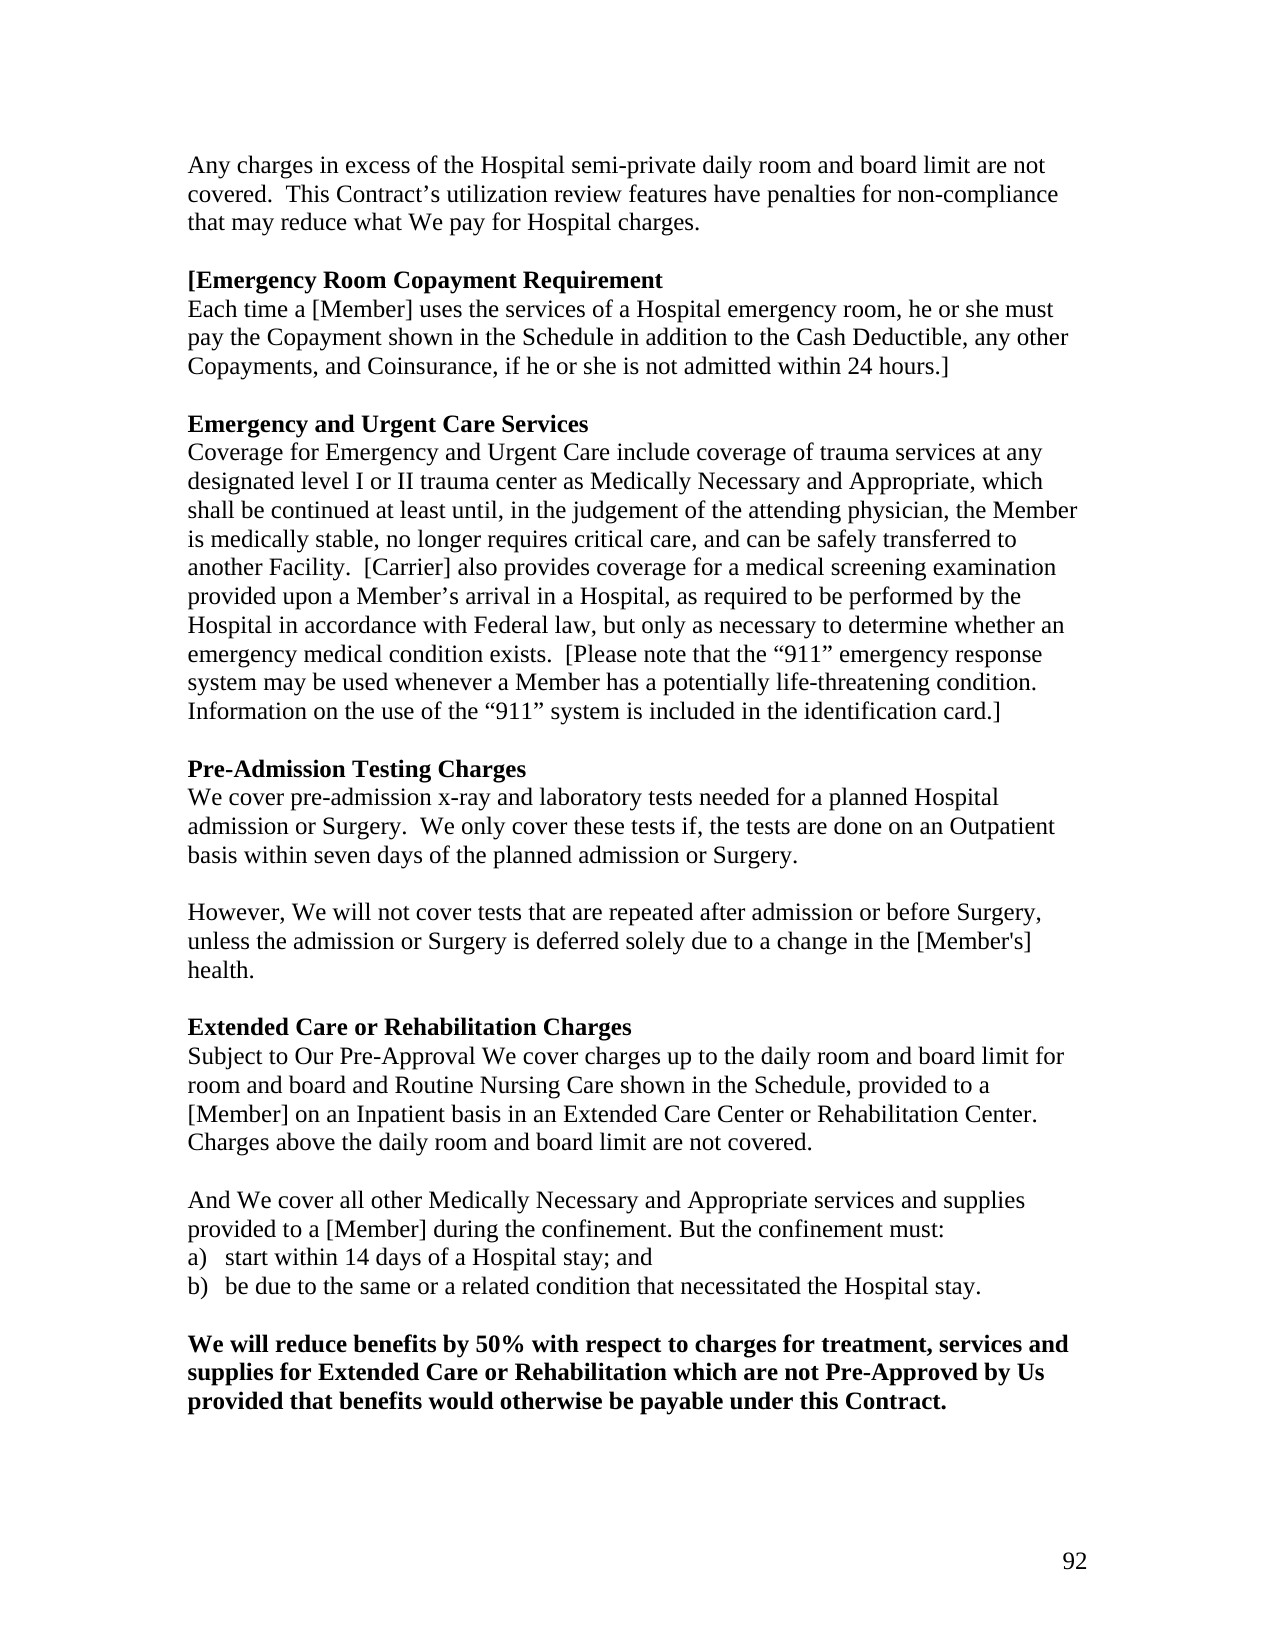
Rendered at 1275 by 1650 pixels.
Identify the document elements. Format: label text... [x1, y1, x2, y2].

text Coverage for Emergency and Urgent Care include coverage of trauma services at any designated level I or II trauma center as Medically Necessary and Appropriate, which shall be continued at least until, in the judgement of the attending physician, the Member is medically stable, no longer requires critical care, and can be safely transferred to another Facility. [Carrier] also provides coverage for a medical screening examination provided upon a Member’s arrival in a Hospital, as required to be performed by the Hospital in accordance with Federal law, but only as necessary to determine whether an emergency medical condition exists. [Please note that the “911” emergency response system may be used whenever a Member has a potentially life-threatening condition. Information on the use of the “911” system is included in the identification card.] [187, 437, 1087, 725]
text We will reduce benefits by 50% with respect to charges for treatment, services and supplies for Extended Care or Rehabilitation which are not Pre-Approved by Us provided that benefits would otherwise be payable under this Contract. [187, 1329, 1087, 1415]
text Any charges in excess of the Hospital semi-private daily room and board limit are not covered. This Contract’s utilization review features have penalties for non-compliance that may reduce what We pay for Hospital charges. [187, 150, 1087, 236]
text Extended Care or Rehabilitation Charges [187, 1012, 1087, 1041]
text Each time a [Member] uses the services of a Hospital emergency room, he or she must pay the Copayment shown in the Schedule in addition to the Cash Deductible, any other Copayments, and Coinsurance, if he or she is not admitted within 24 hours.] [187, 294, 1087, 380]
text [Emergency Room Copayment Requirement [187, 265, 1087, 294]
text Emergency and Urgent Care Services [187, 409, 1087, 437]
list start within 14 days of a Hospital stay; and [187, 1242, 1087, 1271]
text Subject to Our Pre-Approval We cover charges up to the daily room and board limit for room and board and Routine Nursing Care shown in the Schedule, provided to a [Member] on an Inpatient basis in an or . Charges above the daily room and board limit are not covered. [187, 1041, 1087, 1156]
text And We cover all other Medically Necessary and Appropriate services and supplies provided to a [Member] during the confinement. But the confinement must: [187, 1185, 1087, 1242]
text However, We will not cover tests that are repeated after admission or before Surgery, unless the admission or Surgery is deferred solely due to a change in the [Member's] health. [187, 897, 1087, 984]
list be due to the same or a related condition that necessitated the Hospital stay. [187, 1271, 1087, 1300]
text We cover pre-admission x-ray and laboratory tests needed for a planned Hospital admission or Surgery. We only cover these tests if, the tests are done on an Outpatient basis within seven days of the planned admission or Surgery. [187, 782, 1087, 869]
text Pre-Admission Testing Charges [187, 754, 1087, 782]
